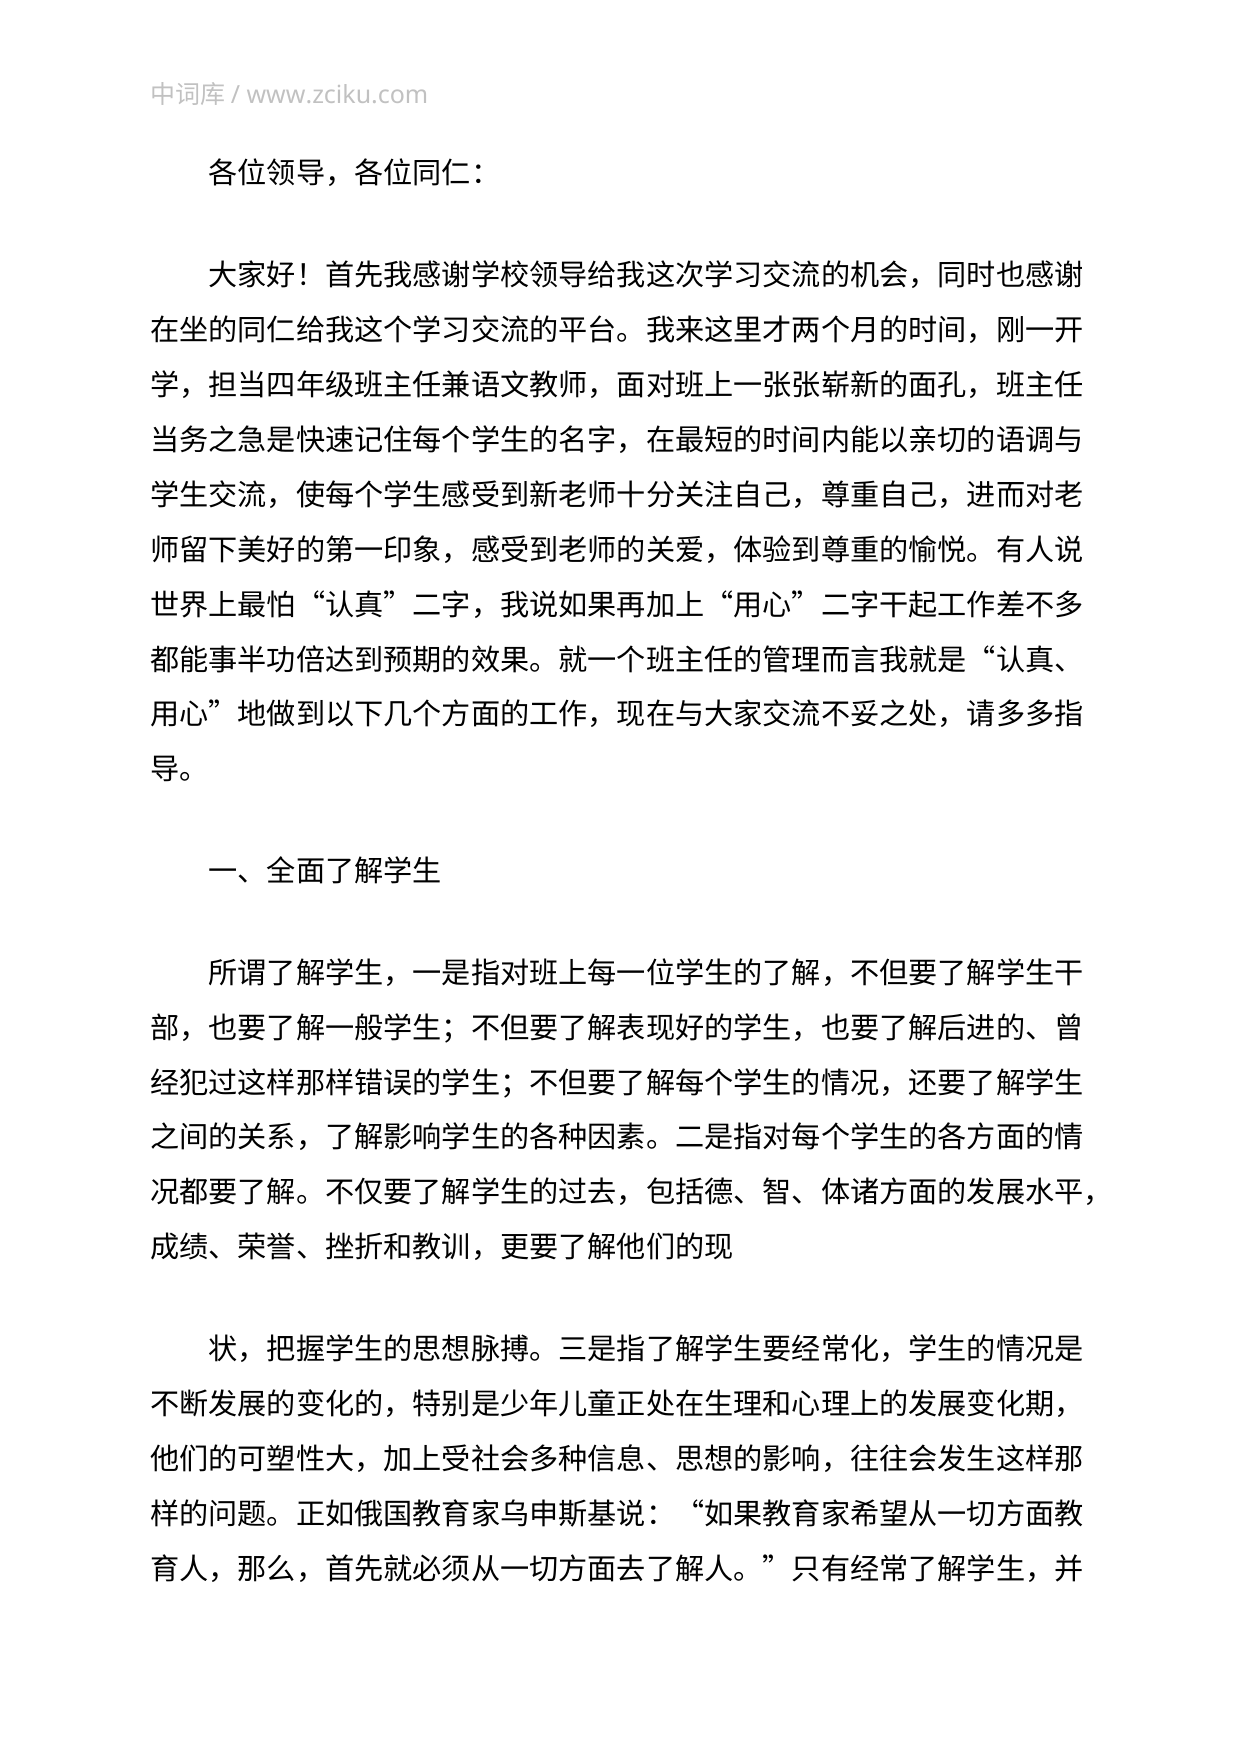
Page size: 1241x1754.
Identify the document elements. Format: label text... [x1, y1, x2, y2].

text 各位领导，各位同仁： [150, 150, 1090, 192]
text 大家好！首先我感谢学校领导给我这次学习交流的机会，同时也感谢在坐的同仁给我这个学习交流的平台。我来这里才两个月的时间，刚一开学，担当四年级班主任兼语文教师，面对班上一张张崭新的面孔，班主任当务之急是快速记住每个学生的名字，在最短的时间内能以亲切的语调与学生交流，使每个学生感受到新老师十分关注自己，尊重自己，进而对老师留下美好的第一印象，感受到老师的关爱，体验到尊重的愉悦。有人说世界上最怕“认真”二字，我说如果再加上“用心”二字干起工作差不多都能事半功倍达到预期的效果。就一个班主任的管理而言我就是“认真、用心”地做到以下几个方面的工作，现在与大家交流不妥之处，请多多指导。 [150, 252, 1090, 788]
text 一、全面了解学生 [150, 848, 1090, 890]
text 所谓了解学生，一是指对班上每一位学生的了解，不但要了解学生干部，也要了解一般学生；不但要了解表现好的学生，也要了解后进的、曾经犯过这样那样错误的学生；不但要了解每个学生的情况，还要了解学生之间的关系，了解影响学生的各种因素。二是指对每个学生的各方面的情况都要了解。不仅要了解学生的过去，包括德、智、体诸方面的发展水平，成绩、荣誉、挫折和教训，更要了解他们的现 [150, 949, 1090, 1266]
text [150, 1326, 1090, 1587]
